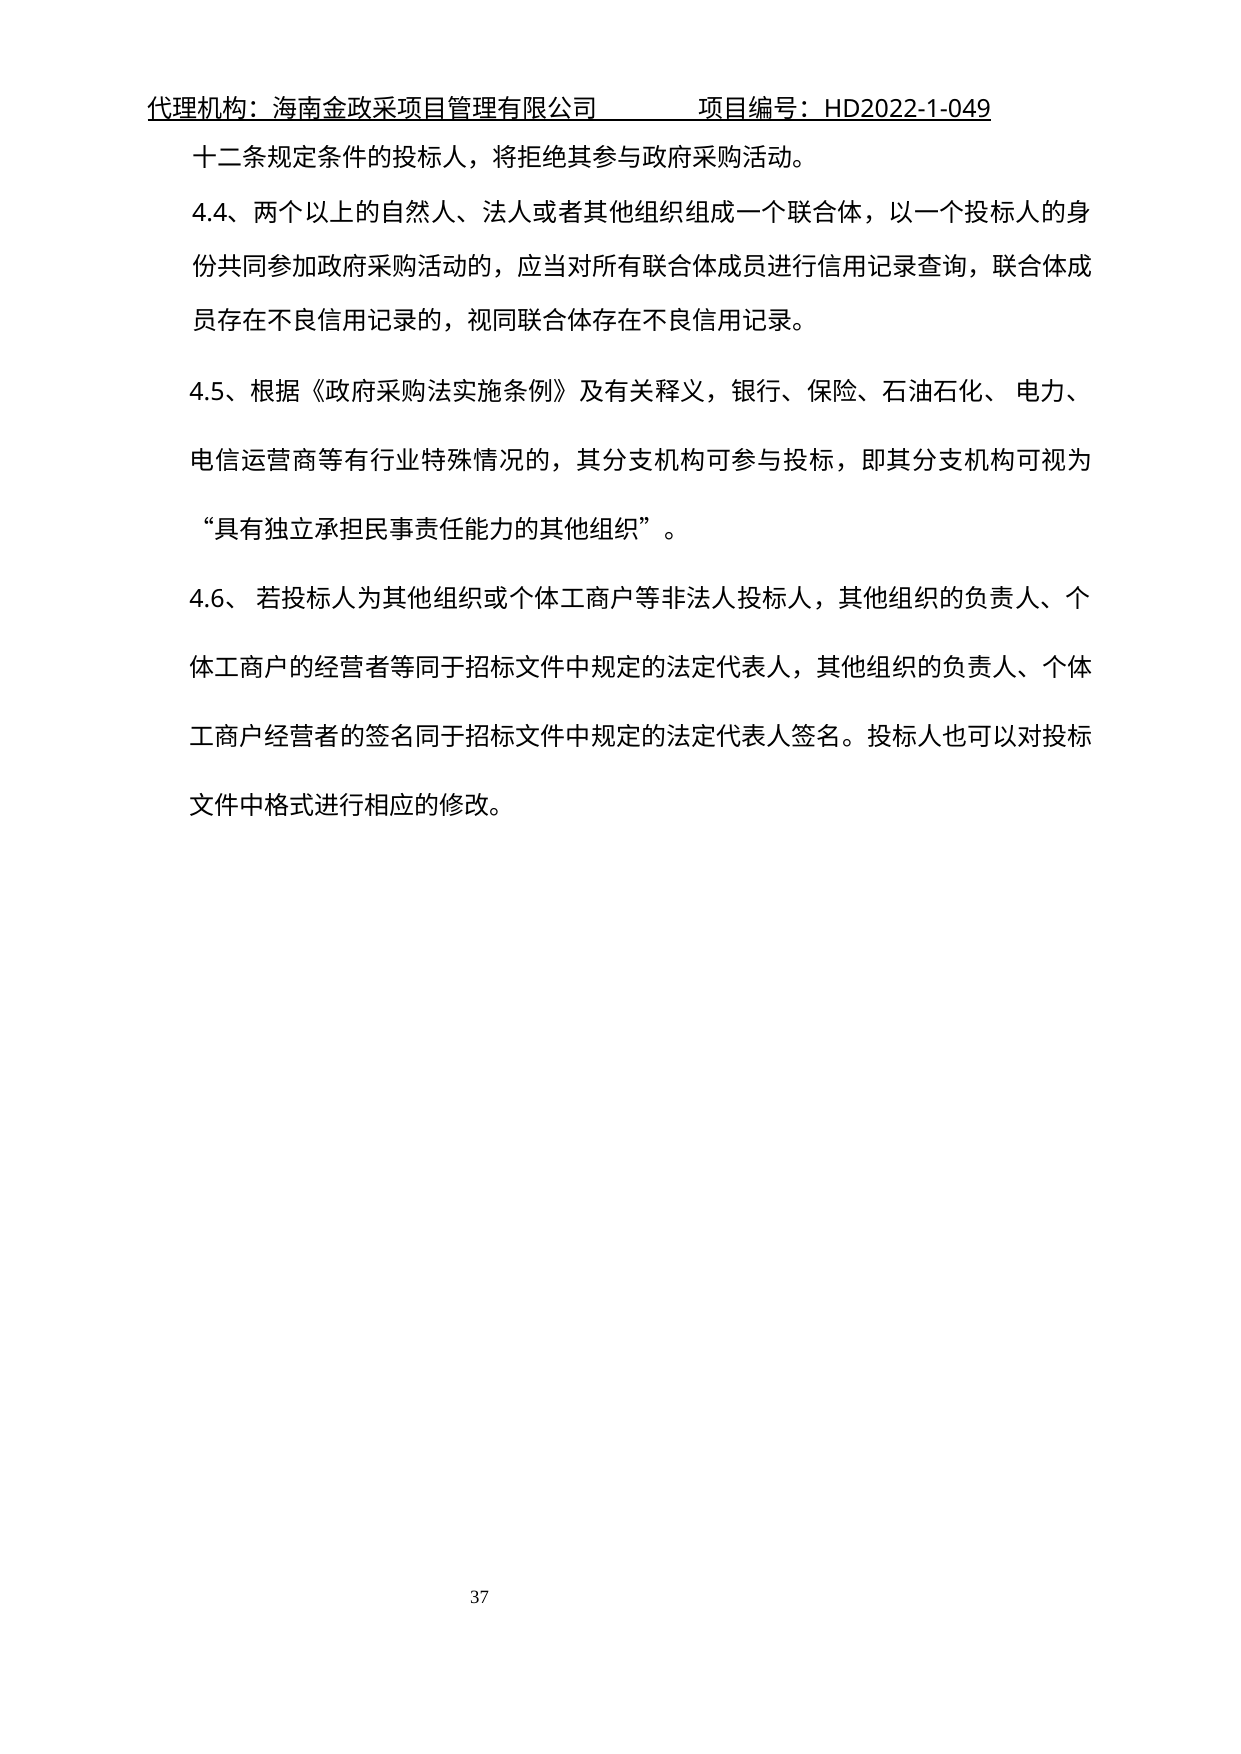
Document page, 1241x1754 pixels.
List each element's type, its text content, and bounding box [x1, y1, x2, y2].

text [192, 138, 1093, 174]
text 4.5、根据《政府采购法实施条例》及有关释义，银行、保险、石油石化、 电力、电信运营商等有行业特殊情况的，其分支机构可参与投标，即其分支机构可视为“具有独立承担民事责任能力的其他组织”。 [189, 355, 1093, 562]
text 4.6、 若投标人为其他组织或个体工商户等非法人投标人，其他组织的负责人、个体工商户的经营者等同于招标文件中规定的法定代表人，其他组织的负责人、个体工商户经营者的签名同于招标文件中规定的法定代表人签名。投标人也可以对投标文件中格式进行相应的修改。 [189, 562, 1093, 838]
text 4.4、两个以上的自然人、法人或者其他组织组成一个联合体，以一个投标人的身份共同参加政府采购活动的，应当对所有联合体成员进行信用记录查询，联合体成员存在不良信用记录的，视同联合体存在不良信用记录。 [192, 192, 1093, 337]
